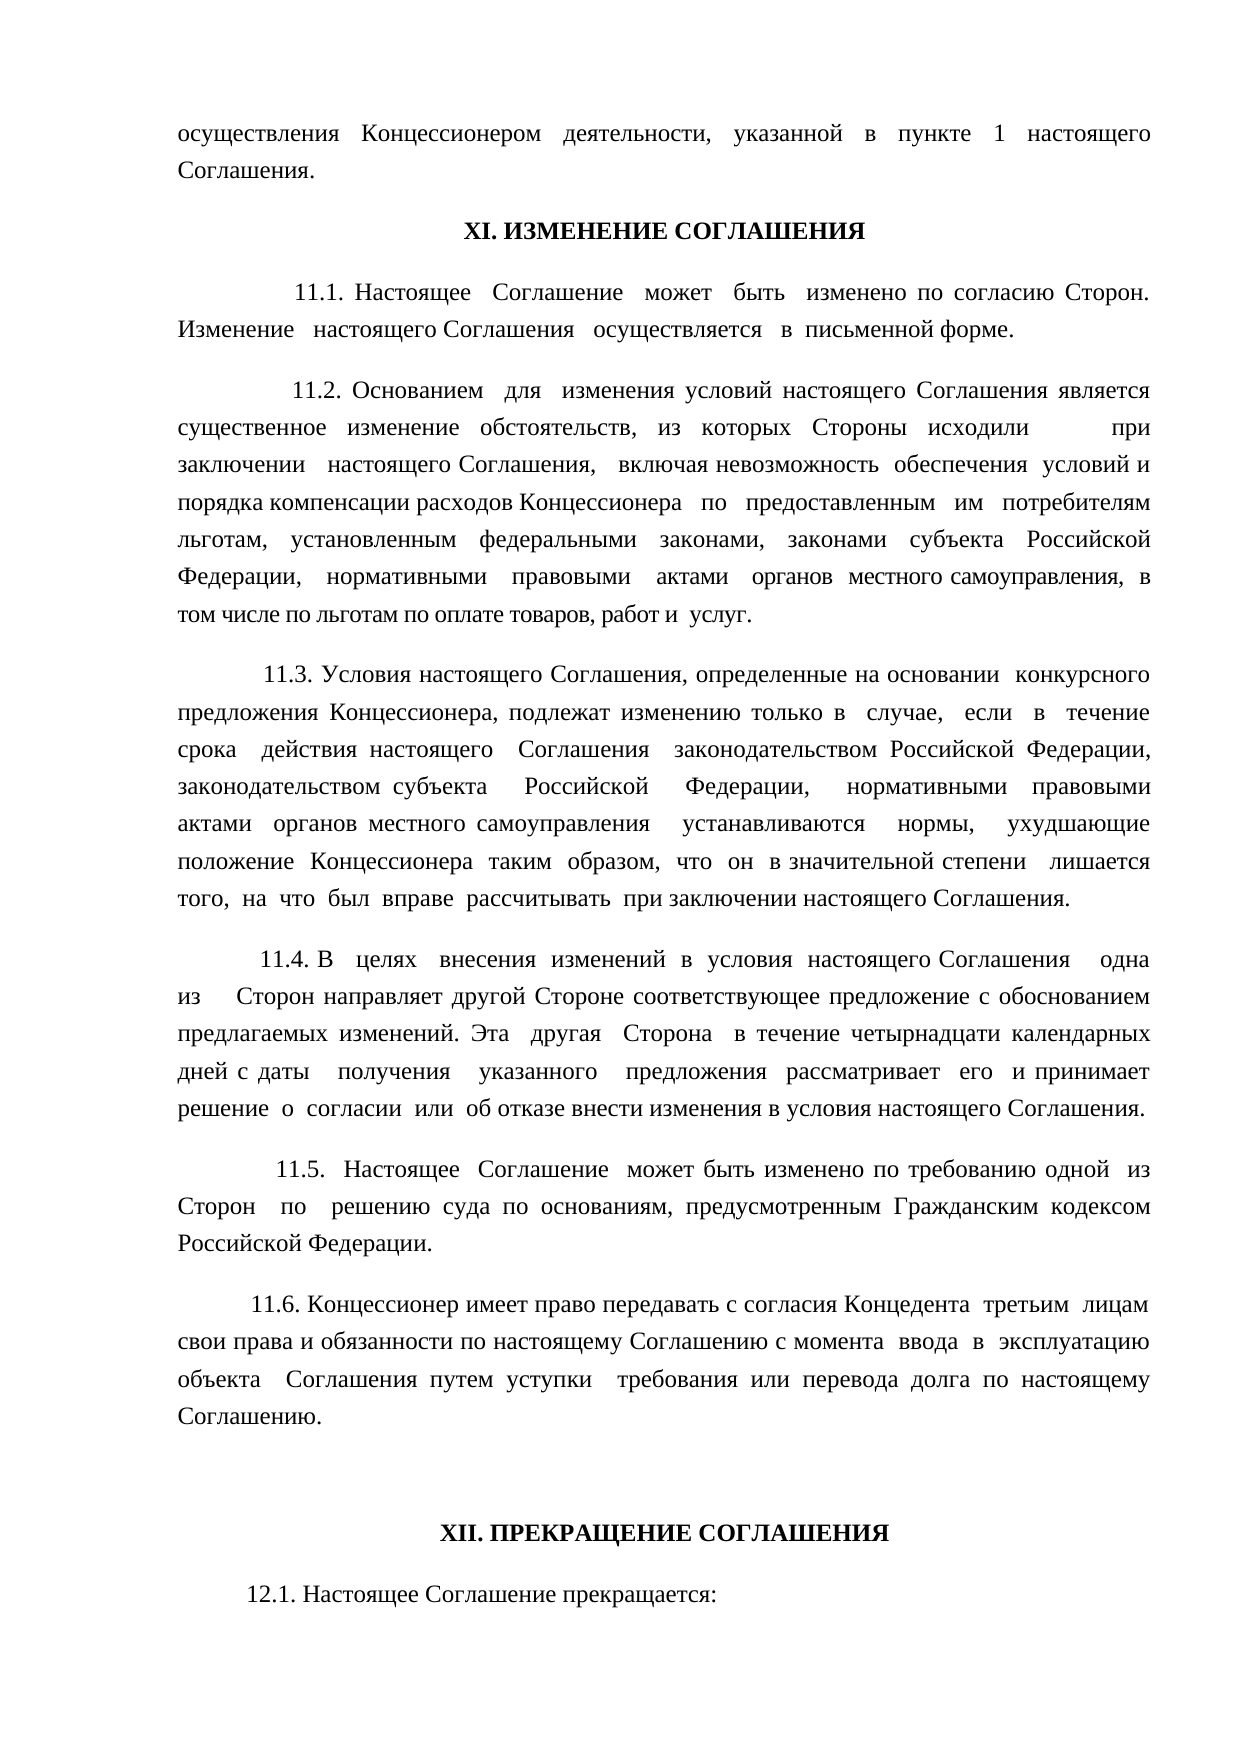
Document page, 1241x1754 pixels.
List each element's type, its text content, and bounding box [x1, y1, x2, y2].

text XII. Прекращение Соглашения [177, 1518, 1152, 1547]
text XI. Изменение Соглашения [177, 216, 1152, 245]
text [177, 118, 1152, 184]
text 12.1. Настоящее Соглашение прекращается: [177, 1579, 1152, 1608]
text 11.5. Настоящее Соглашение может быть изменено по требованию одной из Сторон по решению суда по основаниям, предусмотренным Гражданским кодексом Российской Федерации. [177, 1154, 1152, 1257]
text 11.4. В целях внесения изменений в условия настоящего Соглашения одна из Сторон направляет другой Стороне соответствующее предложение с обоснованием предлагаемых изменений. Эта другая Сторона в течение четырнадцати календарных дней с даты получения указанного предложения рассматривает его и принимает решение о согласии или об отказе внести изменения в условия настоящего Соглашения. [177, 944, 1152, 1122]
text 11.2. Основанием для изменения условий настоящего Соглашения является существенное изменение обстоятельств, из которых Стороны исходили при заключении настоящего Соглашения, включая невозможность обеспечения условий и порядка компенсации расходов Концессионера по предоставленным им потребителям льготам, установленным федеральными законами, законами субъекта Российской Федерации, нормативными правовыми актами органов местного самоуправления, в том числе по льготам по оплате товаров, работ и услуг. [177, 375, 1152, 627]
text 11.1. Настоящее Соглашение может быть изменено по согласию Сторон. Изменение настоящего Соглашения осуществляется в письменной форме. [177, 277, 1152, 343]
text 11.3. Условия настоящего Соглашения, определенные на основании конкурсного предложения Концессионера, подлежат изменению только в случае, если в течение срока действия настоящего Соглашения законодательством Российской Федерации, законодательством субъекта Российской Федерации, нормативными правовыми актами органов местного самоуправления устанавливаются нормы, ухудшающие положение Концессионера таким образом, что он в значительной степени лишается того, на что был вправе рассчитывать при заключении настоящего Соглашения. [177, 659, 1152, 912]
text 11.6. Концессионер имеет право передавать с согласия Концедента третьим лицам свои права и обязанности по настоящему Соглашению с момента ввода в эксплуатацию объекта Соглашения путем уступки требования или перевода долга по настоящему Соглашению. [177, 1289, 1152, 1430]
